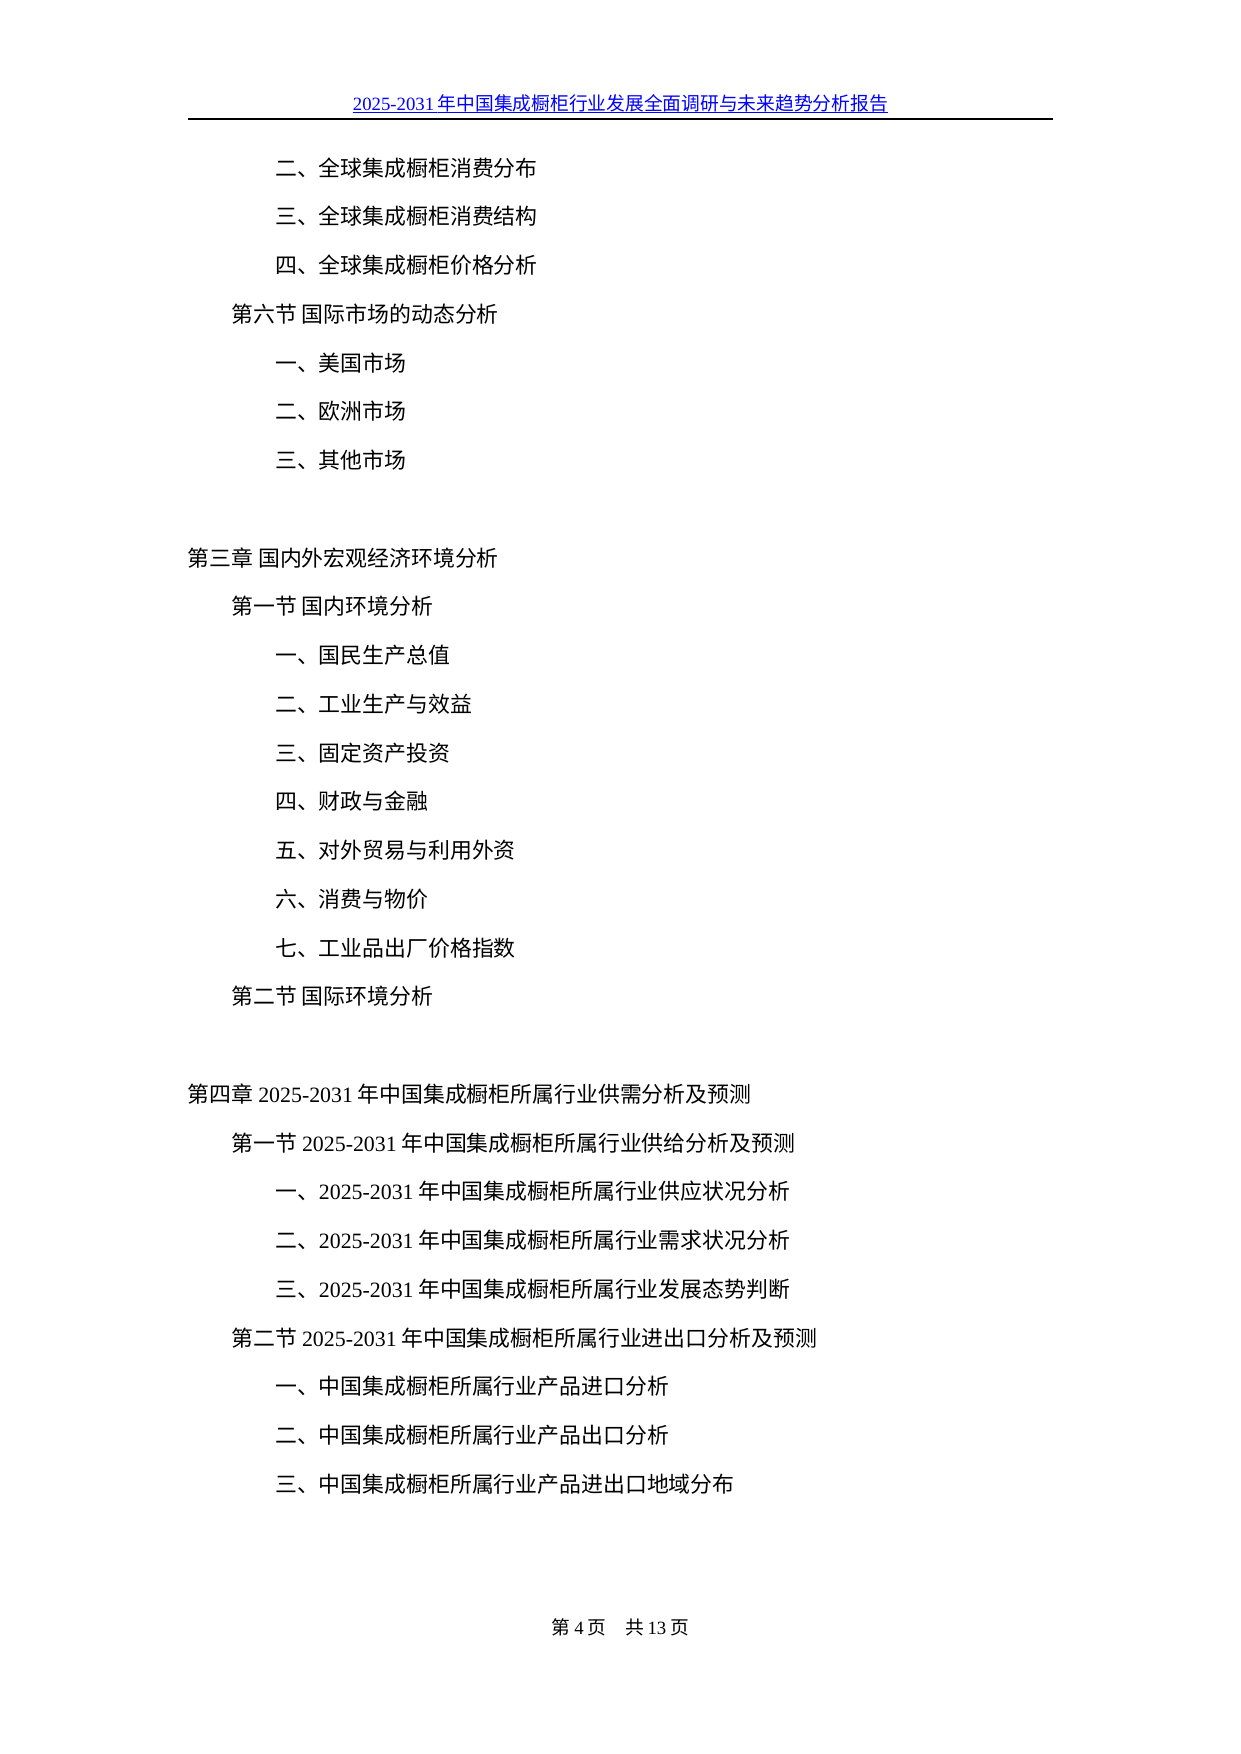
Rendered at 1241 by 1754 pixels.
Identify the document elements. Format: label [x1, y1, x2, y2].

text [187, 150, 1053, 1499]
